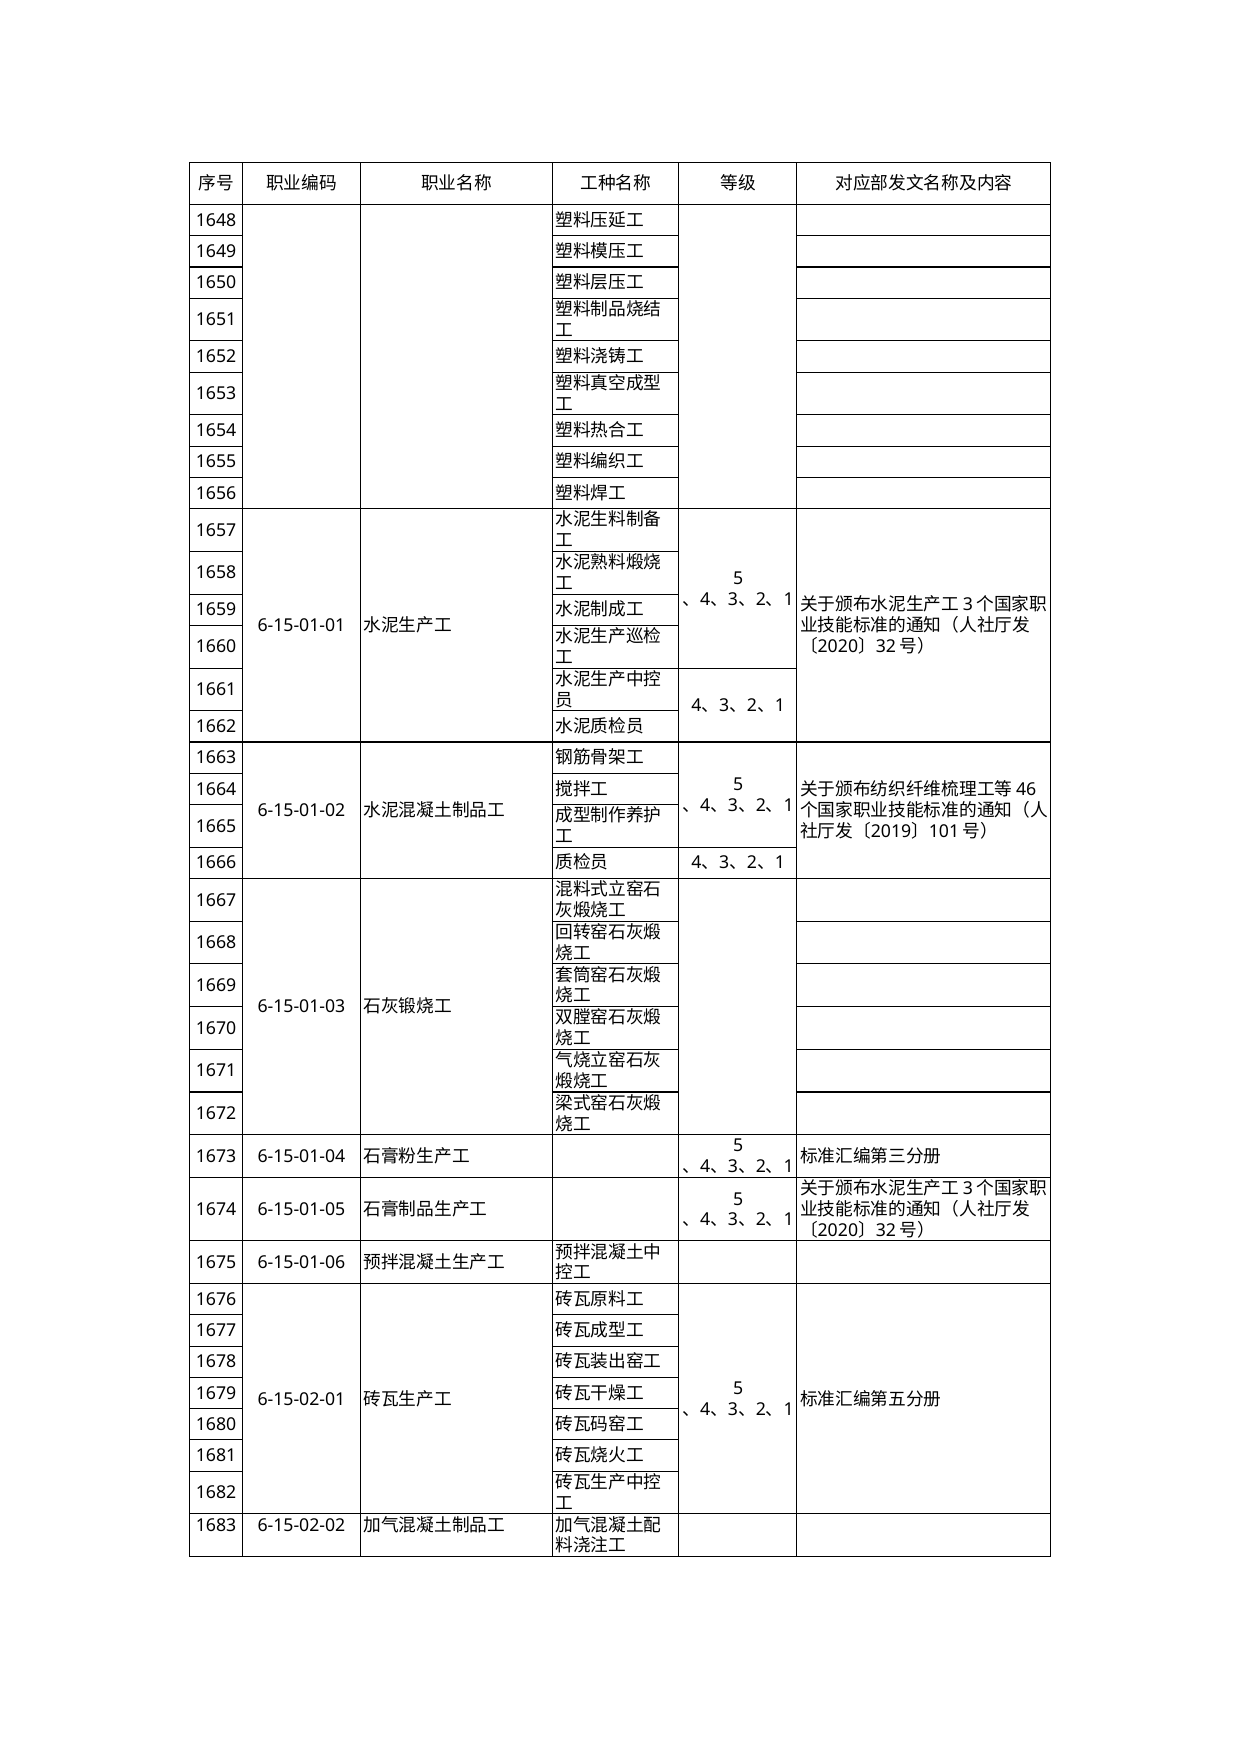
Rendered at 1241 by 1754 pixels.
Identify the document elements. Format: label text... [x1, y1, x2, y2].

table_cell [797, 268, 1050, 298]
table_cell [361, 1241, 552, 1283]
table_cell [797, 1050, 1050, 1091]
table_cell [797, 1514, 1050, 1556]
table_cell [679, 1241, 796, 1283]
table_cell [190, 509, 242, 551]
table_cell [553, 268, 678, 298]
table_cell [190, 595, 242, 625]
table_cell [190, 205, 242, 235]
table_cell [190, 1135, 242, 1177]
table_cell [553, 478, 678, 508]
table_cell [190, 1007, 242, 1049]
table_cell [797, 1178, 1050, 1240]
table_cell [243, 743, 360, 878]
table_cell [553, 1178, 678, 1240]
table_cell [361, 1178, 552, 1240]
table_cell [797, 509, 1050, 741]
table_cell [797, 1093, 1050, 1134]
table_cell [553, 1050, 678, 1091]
table_header 职业编码 [243, 163, 360, 204]
table_header 等级 [679, 163, 796, 204]
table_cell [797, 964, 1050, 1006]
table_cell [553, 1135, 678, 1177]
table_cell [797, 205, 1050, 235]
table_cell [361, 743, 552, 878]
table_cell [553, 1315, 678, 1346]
table_header 工种名称 [553, 163, 678, 204]
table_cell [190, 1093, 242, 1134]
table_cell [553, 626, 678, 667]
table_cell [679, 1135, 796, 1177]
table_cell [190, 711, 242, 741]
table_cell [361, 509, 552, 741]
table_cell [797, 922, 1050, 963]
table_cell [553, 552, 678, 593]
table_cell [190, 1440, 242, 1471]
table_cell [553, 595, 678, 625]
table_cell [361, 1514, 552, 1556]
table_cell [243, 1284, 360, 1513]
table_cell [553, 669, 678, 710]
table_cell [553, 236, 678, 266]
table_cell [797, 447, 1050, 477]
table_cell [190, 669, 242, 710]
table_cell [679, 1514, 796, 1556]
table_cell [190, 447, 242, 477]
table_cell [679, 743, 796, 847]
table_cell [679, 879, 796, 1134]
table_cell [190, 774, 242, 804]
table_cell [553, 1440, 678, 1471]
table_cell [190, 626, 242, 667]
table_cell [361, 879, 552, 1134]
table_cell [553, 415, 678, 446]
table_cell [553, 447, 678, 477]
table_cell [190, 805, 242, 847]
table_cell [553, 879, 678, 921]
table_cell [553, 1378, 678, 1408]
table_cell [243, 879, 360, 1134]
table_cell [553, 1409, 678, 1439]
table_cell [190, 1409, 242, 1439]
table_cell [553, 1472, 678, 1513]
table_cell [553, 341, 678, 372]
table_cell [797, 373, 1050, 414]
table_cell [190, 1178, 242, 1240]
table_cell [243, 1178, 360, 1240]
table_header 职业名称 [361, 163, 552, 204]
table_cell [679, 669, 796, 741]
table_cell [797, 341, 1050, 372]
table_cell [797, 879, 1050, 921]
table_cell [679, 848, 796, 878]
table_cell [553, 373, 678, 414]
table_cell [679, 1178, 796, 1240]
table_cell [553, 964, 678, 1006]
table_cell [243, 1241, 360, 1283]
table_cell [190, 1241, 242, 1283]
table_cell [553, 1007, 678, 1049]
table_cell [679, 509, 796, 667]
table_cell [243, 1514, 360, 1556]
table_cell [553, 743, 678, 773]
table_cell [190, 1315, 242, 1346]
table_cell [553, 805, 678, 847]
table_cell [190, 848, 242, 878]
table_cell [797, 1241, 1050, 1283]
table_header 序号 [190, 163, 242, 204]
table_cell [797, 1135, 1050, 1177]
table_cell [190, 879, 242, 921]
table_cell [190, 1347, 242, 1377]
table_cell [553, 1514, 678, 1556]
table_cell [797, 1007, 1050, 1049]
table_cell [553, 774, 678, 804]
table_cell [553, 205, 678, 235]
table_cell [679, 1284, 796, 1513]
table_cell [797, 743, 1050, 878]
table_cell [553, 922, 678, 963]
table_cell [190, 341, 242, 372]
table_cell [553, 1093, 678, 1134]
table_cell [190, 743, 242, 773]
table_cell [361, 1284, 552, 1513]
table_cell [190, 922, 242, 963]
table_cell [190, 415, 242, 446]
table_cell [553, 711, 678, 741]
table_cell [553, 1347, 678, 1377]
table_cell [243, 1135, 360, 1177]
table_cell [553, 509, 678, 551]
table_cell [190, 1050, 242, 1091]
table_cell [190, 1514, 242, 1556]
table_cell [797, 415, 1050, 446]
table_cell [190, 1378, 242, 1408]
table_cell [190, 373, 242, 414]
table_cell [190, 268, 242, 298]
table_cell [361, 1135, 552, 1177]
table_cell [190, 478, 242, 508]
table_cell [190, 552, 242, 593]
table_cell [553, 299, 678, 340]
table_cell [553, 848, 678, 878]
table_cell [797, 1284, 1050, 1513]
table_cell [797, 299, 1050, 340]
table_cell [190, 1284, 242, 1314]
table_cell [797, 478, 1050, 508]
table_header 对应部发文名称及内容 [797, 163, 1050, 204]
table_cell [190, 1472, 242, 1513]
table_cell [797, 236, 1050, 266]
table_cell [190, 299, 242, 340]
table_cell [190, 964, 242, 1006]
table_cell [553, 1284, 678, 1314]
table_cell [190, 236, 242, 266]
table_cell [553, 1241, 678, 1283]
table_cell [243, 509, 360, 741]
